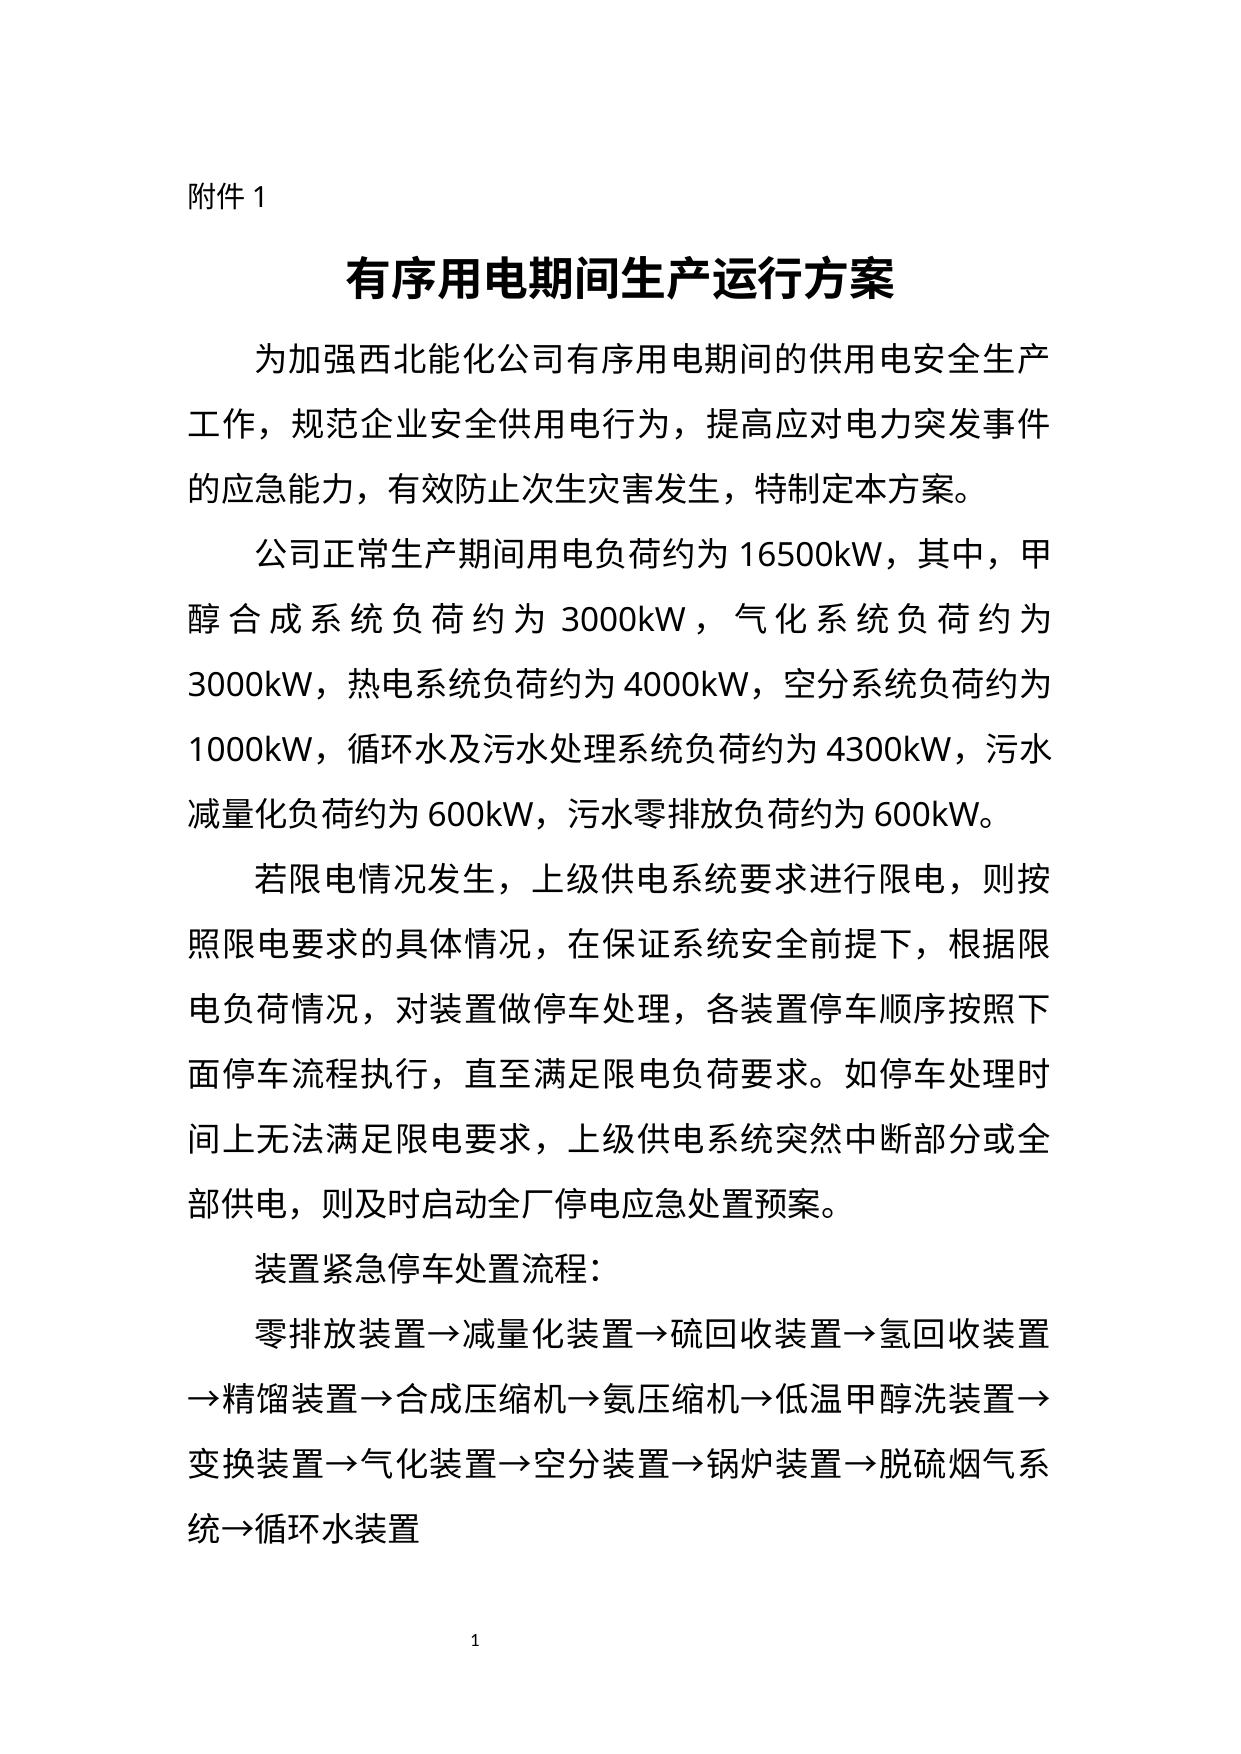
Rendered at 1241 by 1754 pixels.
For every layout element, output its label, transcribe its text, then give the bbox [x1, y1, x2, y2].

text 若限电情况发生，上级供电系统要求进行限电，则按照限电要求的具体情况，在保证系统安全前提下，根据限电负荷情况，对装置做停车处理，各装置停车顺序按照下面停车流程执行，直至满足限电负荷要求。如停车处理时间上无法满足限电要求，上级供电系统突然中断部分或全部供电，则及时启动全厂停电应急处置预案。 [187, 844, 1053, 1234]
text 附件1 [187, 162, 1053, 227]
text 装置紧急停车处置流程： [187, 1234, 1053, 1299]
text 零排放装置→减量化装置→硫回收装置→氢回收装置→精馏装置→合成压缩机→氨压缩机→低温甲醇洗装置→变换装置→气化装置→空分装置→锅炉装置→脱硫烟气系统→循环水装置 [187, 1299, 1053, 1559]
text 有序用电期间生产运行方案 [187, 227, 1053, 324]
text 公司正常生产期间用电负荷约为16500kW，其中，甲醇合成系统负荷约为3000kW，气化系统负荷约为3000kW，热电系统负荷约为4000kW，空分系统负荷约为1000kW，循环水及污水处理系统负荷约为4300kW，污水减量化负荷约为600kW，污水零排放负荷约为600kW。 [187, 519, 1053, 844]
text 为加强西北能化公司有序用电期间的供用电安全生产工作，规范企业安全供用电行为，提高应对电力突发事件的应急能力，有效防止次生灾害发生，特制定本方案。 [187, 324, 1053, 519]
